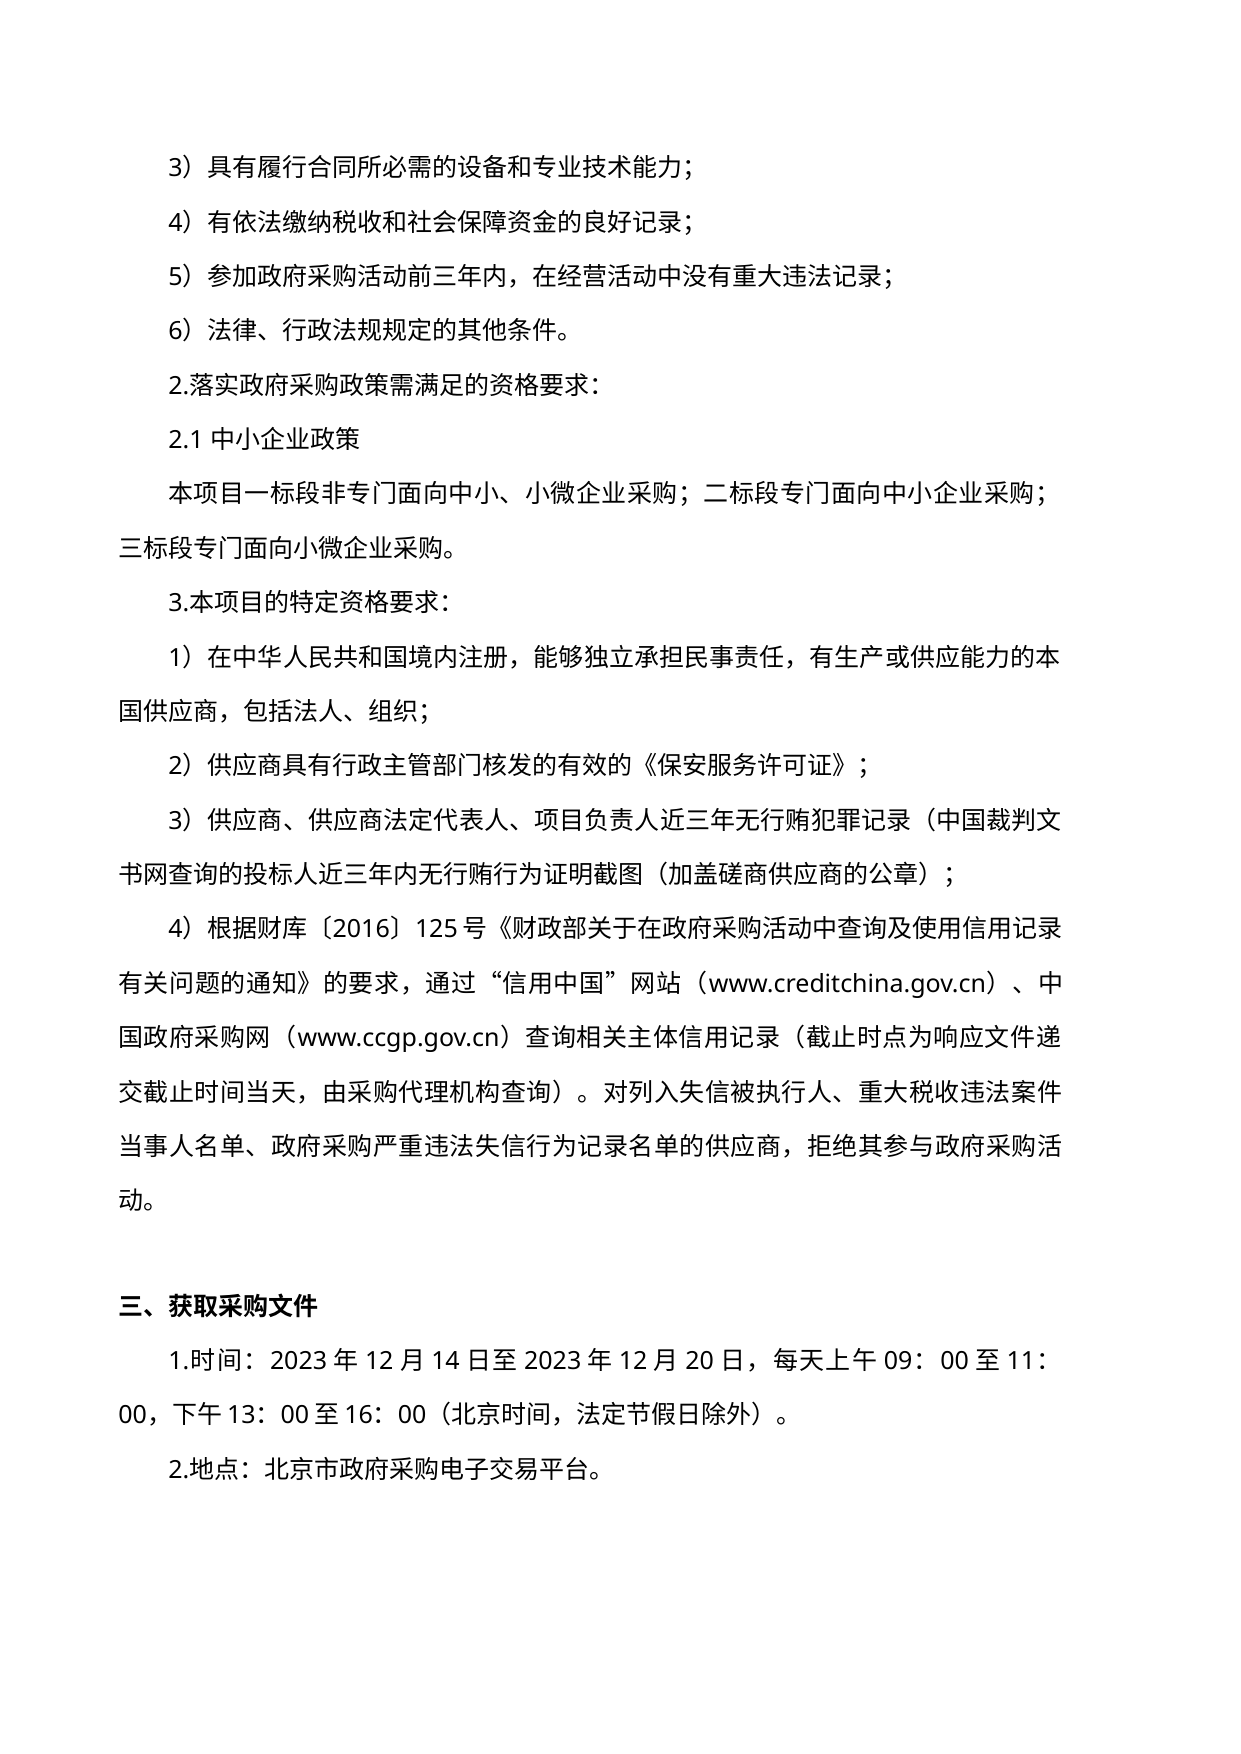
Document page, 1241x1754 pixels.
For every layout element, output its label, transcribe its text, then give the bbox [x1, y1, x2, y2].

text 本项目一标段非专门面向中小、小微企业采购；二标段专门面向中小企业采购；三标段专门面向小微企业采购。 [118, 474, 1063, 564]
text 3）具有履行合同所必需的设备和专业技术能力； [118, 148, 1063, 184]
text 4）有依法缴纳税收和社会保障资金的良好记录； [118, 202, 1063, 238]
text 三、获取采购文件 [118, 1286, 1063, 1322]
text 3）供应商、供应商法定代表人、项目负责人近三年无行贿犯罪记录（中国裁判文书网查询的投标人近三年内无行贿行为证明截图（加盖磋商供应商的公章）； [118, 800, 1063, 891]
text 6）法律、行政法规规定的其他条件。 [118, 311, 1063, 347]
text 1）在中华人民共和国境内注册，能够独立承担民事责任，有生产或供应能力的本国供应商，包括法人、组织； [118, 637, 1063, 728]
text 4）根据财库〔2016〕125号《财政部关于在政府采购活动中查询及使用信用记录有关问题的通知》的要求，通过“信用中国”网站（www.creditchina.gov.cn）、中国政府采购网（www.ccgp.gov.cn）查询相关主体信用记录（截止时点为响应文件递交截止时间当天，由采购代理机构查询）。对列入失信被执行人、重大税收违法案件当事人名单、政府采购严重违法失信行为记录名单的供应商，拒绝其参与政府采购活动。 [118, 909, 1063, 1217]
text 2.1 中小企业政策 [118, 419, 1063, 456]
text 5）参加政府采购活动前三年内，在经营活动中没有重大违法记录； [118, 256, 1063, 293]
text 3.本项目的特定资格要求： [118, 583, 1063, 619]
text 2）供应商具有行政主管部门核发的有效的《保安服务许可证》； [118, 746, 1063, 782]
text 1.时间：2023年12月14日至2023年12月20日，每天上午09：00至11：00，下午13：00至16：00（北京时间，法定节假日除外）。 [118, 1341, 1063, 1431]
text 2.落实政府采购政策需满足的资格要求： [118, 365, 1063, 401]
text 2.地点：北京市政府采购电子交易平台。 [118, 1449, 1063, 1486]
